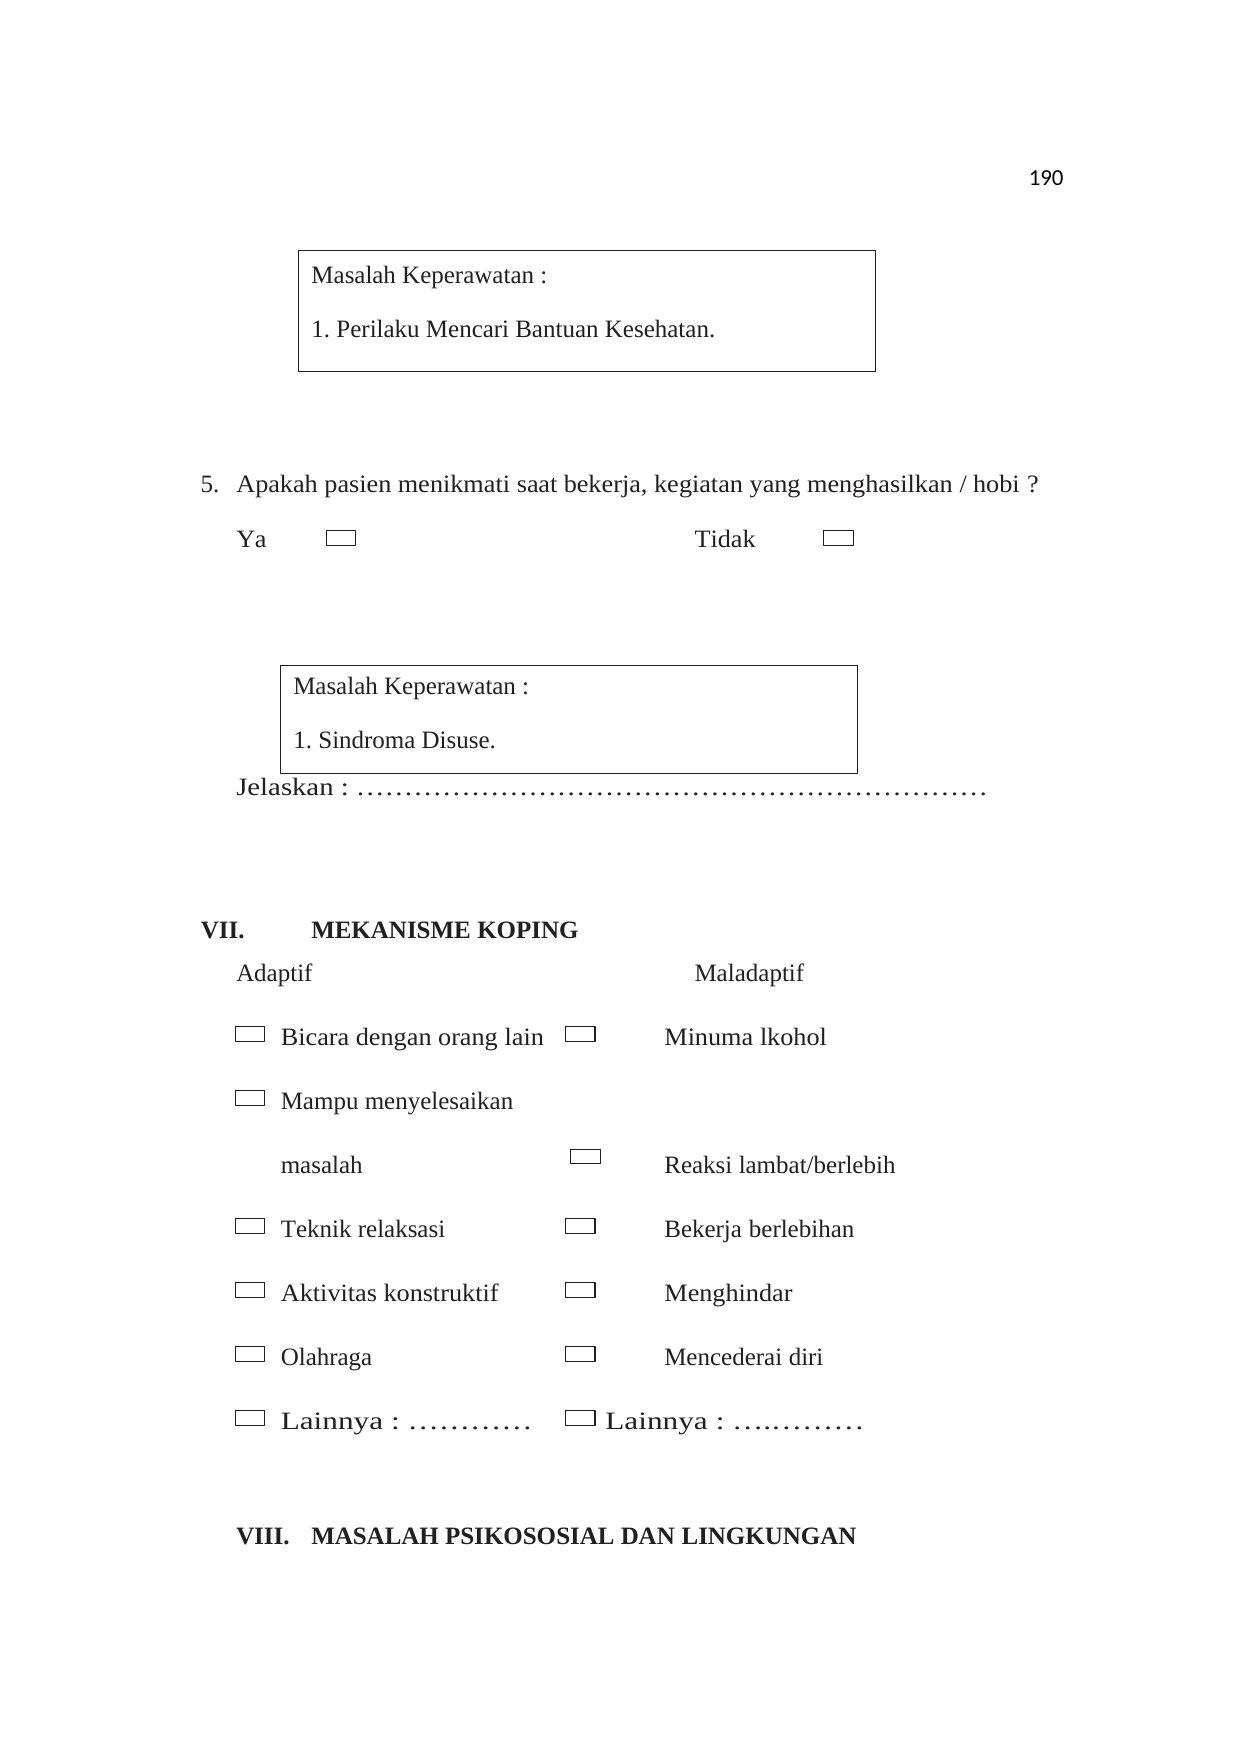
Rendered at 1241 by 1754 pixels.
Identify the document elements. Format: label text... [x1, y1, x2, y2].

text Mampu menyelesaikan [281, 1086, 1109, 1114]
text Lainnya : ………… Lainnya : ….……… [281, 1406, 1109, 1435]
list MEKANISME KOPING [201, 915, 1109, 944]
text Jelaskan : ………………………………………………………… [236, 660, 1109, 800]
text Bicara dengan orang lain Minuma lkohol [281, 1022, 1109, 1050]
text masalah Reaksi lambat/berlebih [281, 1150, 1109, 1178]
text Adaptif Maladaptif [236, 958, 1109, 986]
text Olahraga Mencederai diri [281, 1342, 1109, 1371]
list MASALAH PSIKOSOSIAL DAN LINGKUNGAN [236, 1521, 1109, 1549]
text Aktivitas konstruktif Menghindar [281, 1278, 1109, 1307]
list Apakah pasien menikmati saat bekerja, kegiatan yang menghasilkan / hobi ? [200, 469, 1109, 497]
text Teknik relaksasi Bekerja berlebihan [281, 1214, 1109, 1242]
text Ya Tidak [236, 524, 1109, 553]
